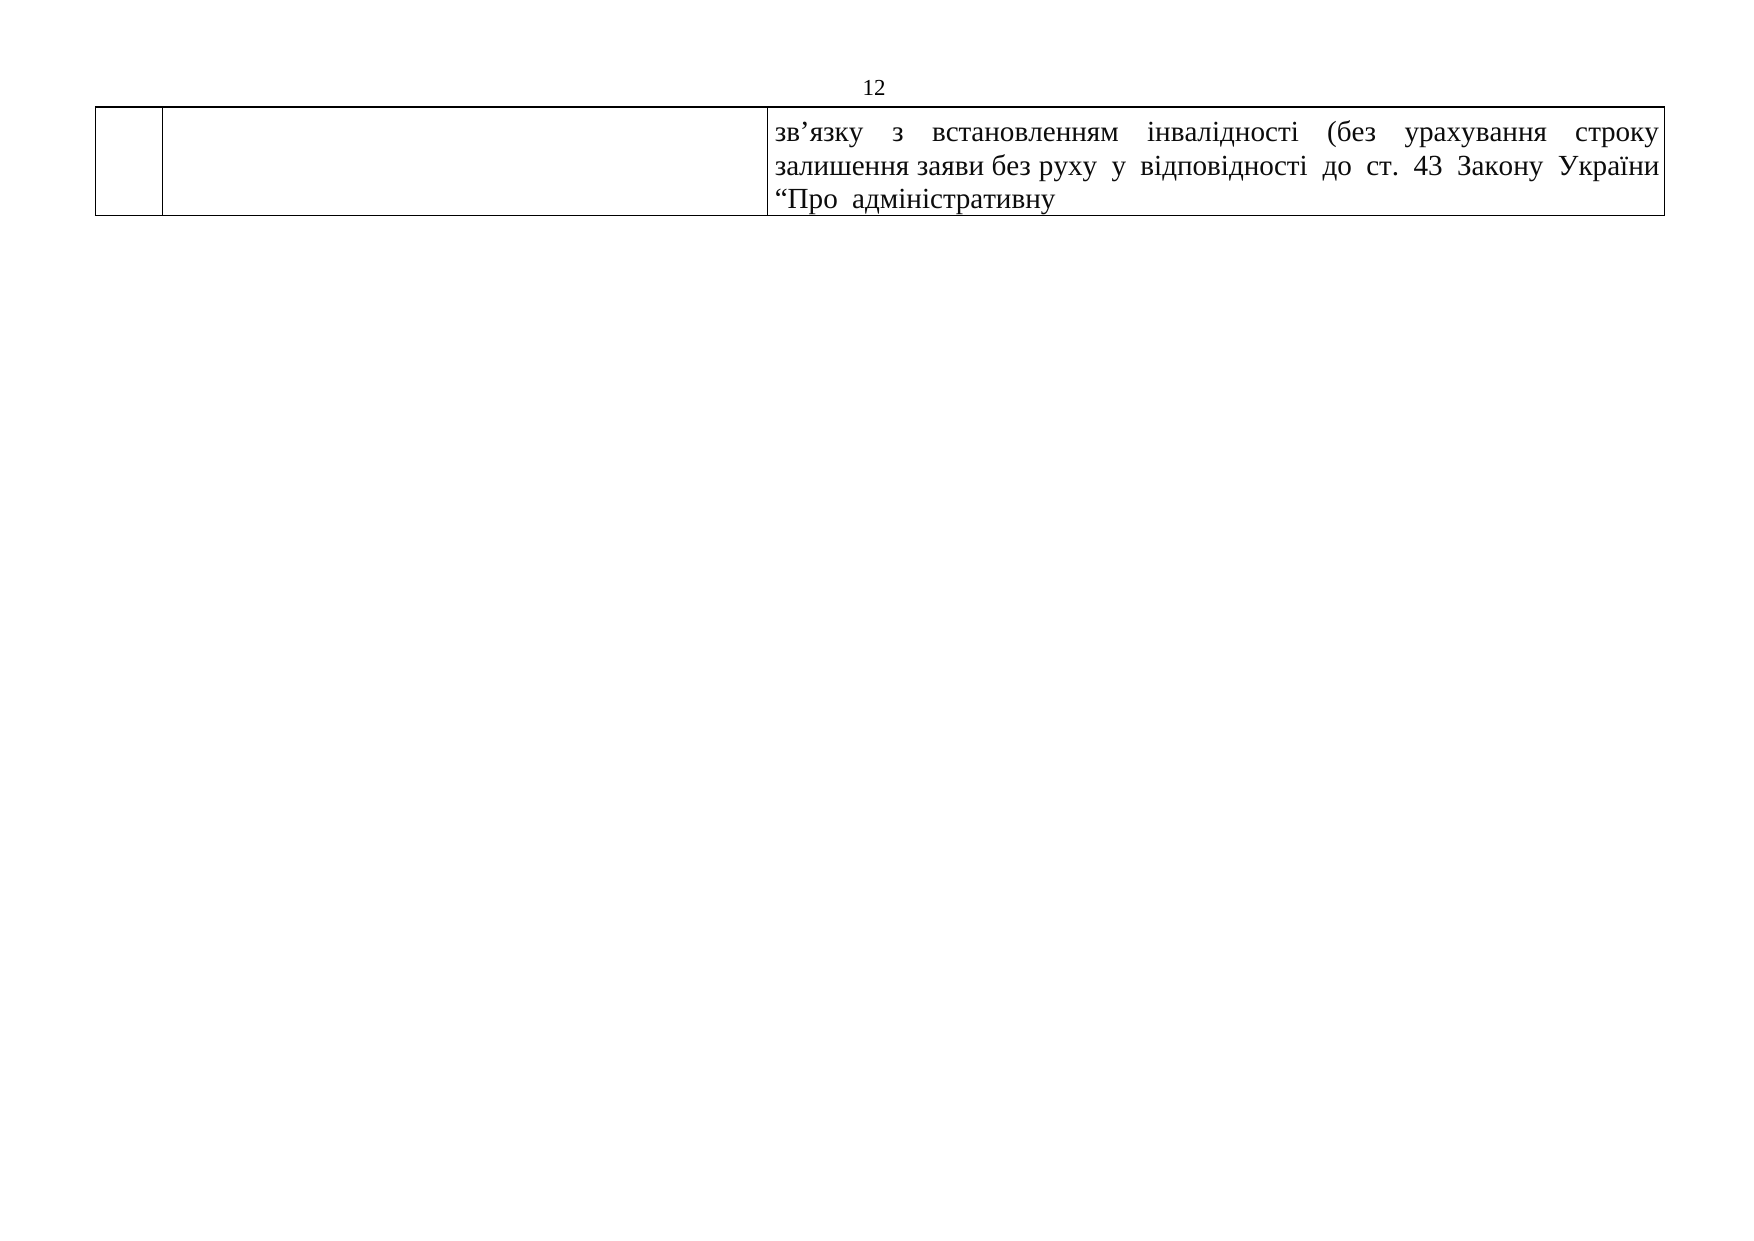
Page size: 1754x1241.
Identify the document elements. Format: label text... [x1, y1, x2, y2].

table_cell 10 [96, 108, 162, 215]
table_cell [768, 108, 1664, 215]
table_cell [163, 108, 767, 215]
